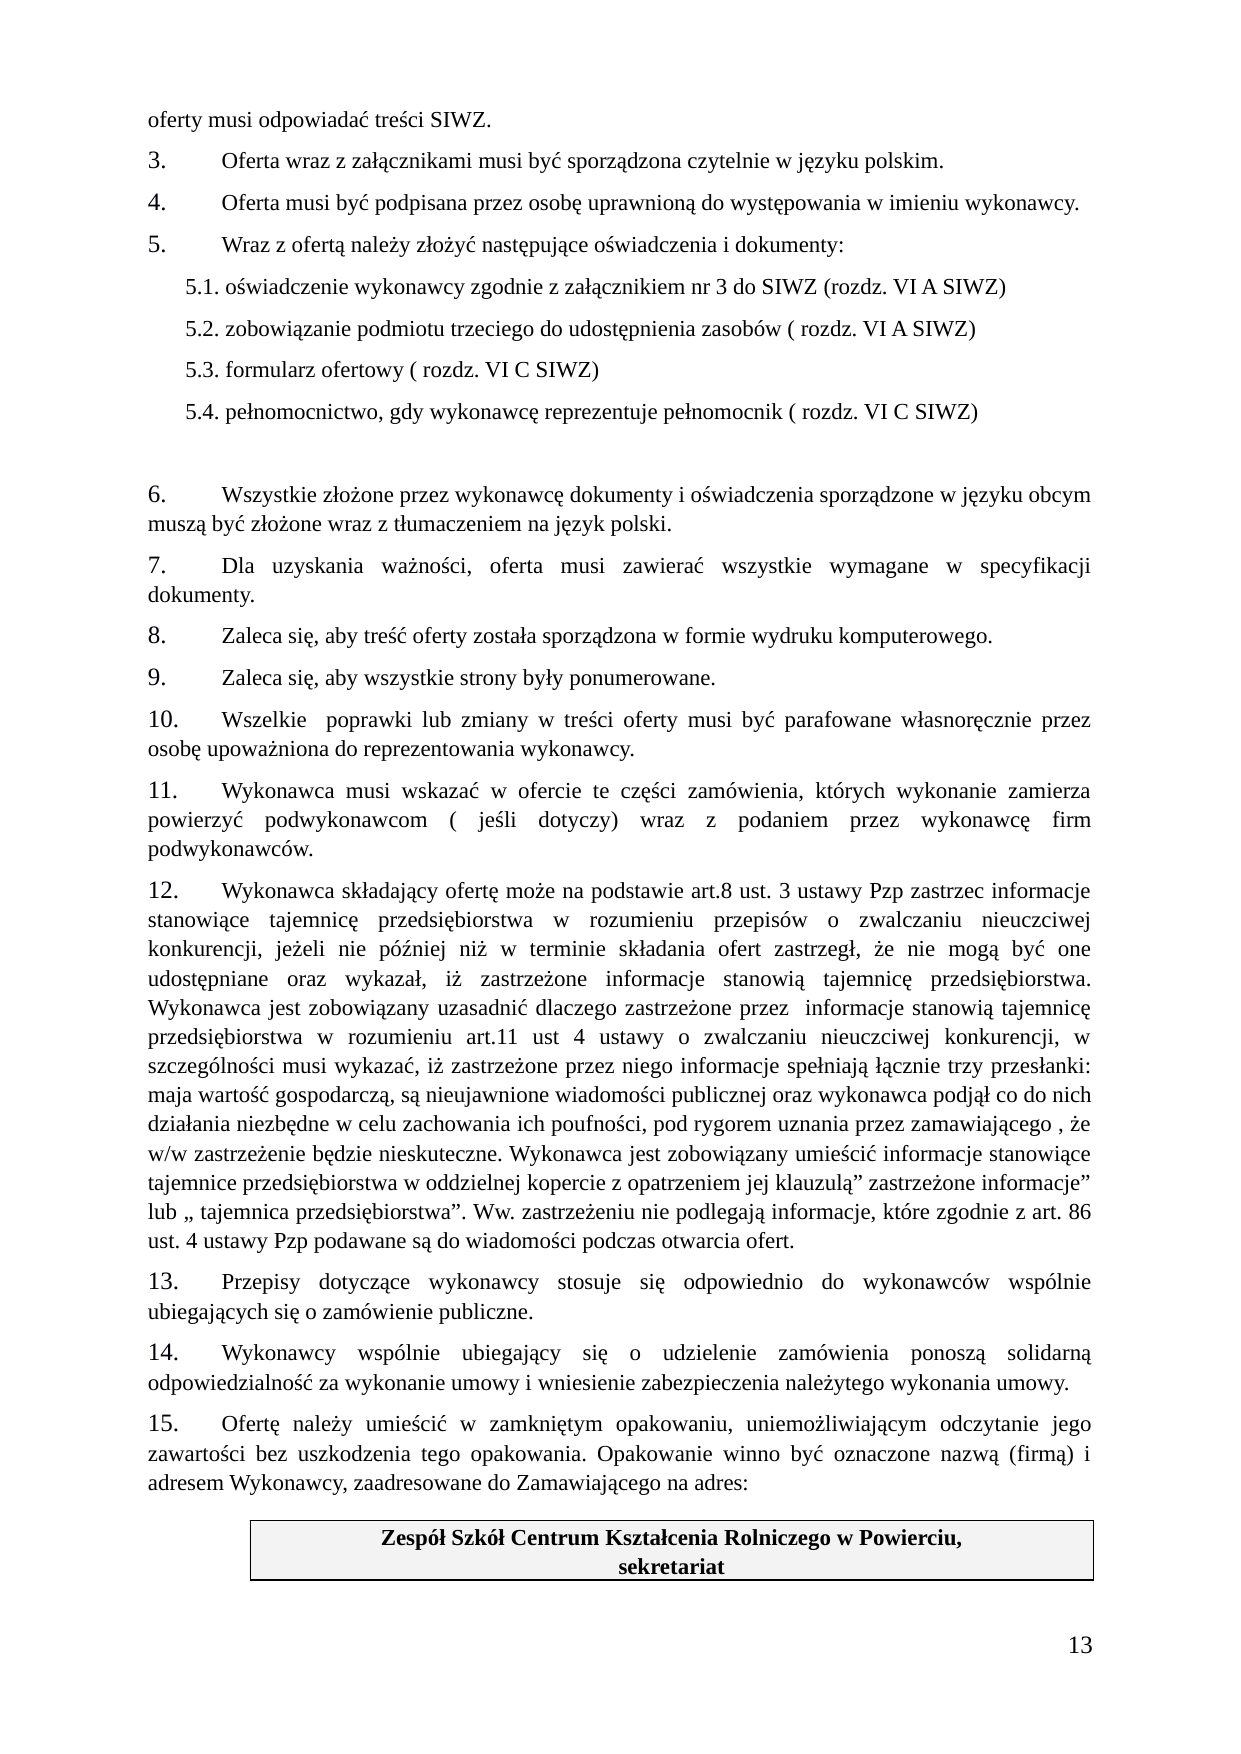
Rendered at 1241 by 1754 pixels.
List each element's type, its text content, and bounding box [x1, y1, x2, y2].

list Dla uzyskania ważności, oferta musi zawierać wszystkie wymagane w specyfikacji dokumenty. [148, 549, 1093, 608]
list Oferta wraz z załącznikami musi być sporządzona czytelnie w języku polskim. [148, 145, 1093, 174]
list Przepisy dotyczące wykonawcy stosuje się odpowiednio do wykonawców wspólnie ubiegających się o zamówienie publiczne. [148, 1266, 1093, 1324]
list Zaleca się, aby treść oferty została sporządzona w formie wydruku komputerowego. [148, 620, 1093, 649]
text 5.1. oświadczenie wykonawcy zgodnie z załącznikiem nr 3 do SIWZ (rozdz. VI A SIWZ) [185, 270, 1093, 299]
list Wraz z ofertą należy złożyć następujące oświadczenia i dokumenty: [148, 228, 1093, 258]
list Ofertę należy umieścić w zamkniętym opakowaniu, uniemożliwiającym odczytanie jego zawartości bez uszkodzenia tego opakowania. Opakowanie winno być oznaczone nazwą (firmą) i adresem Wykonawcy, zaadresowane do Zamawiającego na adres: [148, 1408, 1093, 1495]
list Zaleca się, aby wszystkie strony były ponumerowane. [148, 662, 1093, 691]
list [148, 103, 1093, 133]
list Wykonawcy wspólnie ubiegający się o udzielenie zamówienia ponoszą solidarną odpowiedzialność za wykonanie umowy i wniesienie zabezpieczenia należytego wykonania umowy. [148, 1337, 1093, 1395]
text 5.3. formularz ofertowy ( rozdz. VI C SIWZ) [185, 353, 1093, 383]
list Wszelkie poprawki lub zmiany w treści oferty musi być parafowane własnoręcznie przez osobę upoważniona do reprezentowania wykonawcy. [148, 703, 1093, 762]
list Oferta musi być podpisana przez osobę uprawnioną do występowania w imieniu wykonawcy. [148, 187, 1093, 216]
list Wykonawca składający ofertę może na podstawie art.8 ust. 3 ustawy Pzp zastrzec informacje stanowiące tajemnicę przedsiębiorstwa w rozumieniu przepisów o zwalczaniu nieuczciwej konkurencji, jeżeli nie później niż w terminie składania ofert zastrzegł, że nie mogą być one udostępniane oraz wykazał, iż zastrzeżone informacje stanowią tajemnicę przedsiębiorstwa. Wykonawca jest zobowiązany uzasadnić dlaczego zastrzeżone przez informacje stanowią tajemnicę przedsiębiorstwa w rozumieniu art.11 ust 4 ustawy o zwalczaniu nieuczciwej konkurencji, w szczególności musi wykazać, iż zastrzeżone przez niego informacje spełniają łącznie trzy przesłanki: maja wartość gospodarczą, są nieujawnione wiadomości publicznej oraz wykonawca podjął co do nich działania niezbędne w celu zachowania ich poufności, pod rygorem uznania przez zamawiającego , że w/w zastrzeżenie będzie nieskuteczne. Wykonawca jest zobowiązany umieścić informacje stanowiące tajemnice przedsiębiorstwa w oddzielnej kopercie z opatrzeniem jej klauzulą” zastrzeżone informacje” lub „ tajemnica przedsiębiorstwa”. Ww. zastrzeżeniu nie podlegają informacje, które zgodnie z art. 86 ust. 4 ustawy Pzp podawane są do wiadomości podczas otwarcia ofert. [148, 874, 1093, 1253]
text 5.4. pełnomocnictwo, gdy wykonawcę reprezentuje pełnomocnik ( rozdz. VI C SIWZ) [185, 395, 1093, 424]
list Wykonawca musi wskazać w ofercie te części zamówienia, których wykonanie zamierza powierzyć podwykonawcom ( jeśli dotyczy) wraz z podaniem przez wykonawcę firm podwykonawców. [148, 774, 1093, 862]
list Wszystkie złożone przez wykonawcę dokumenty i oświadczenia sporządzone w języku obcym muszą być złożone wraz z tłumaczeniem na język polski. [148, 478, 1093, 537]
text Zespół Szkół Centrum Kształcenia Rolniczego w Powierciu, sekretariat [251, 1521, 1093, 1579]
text 5.2. zobowiązanie podmiotu trzeciego do udostępnienia zasobów ( rozdz. VI A SIWZ) [185, 312, 1093, 341]
